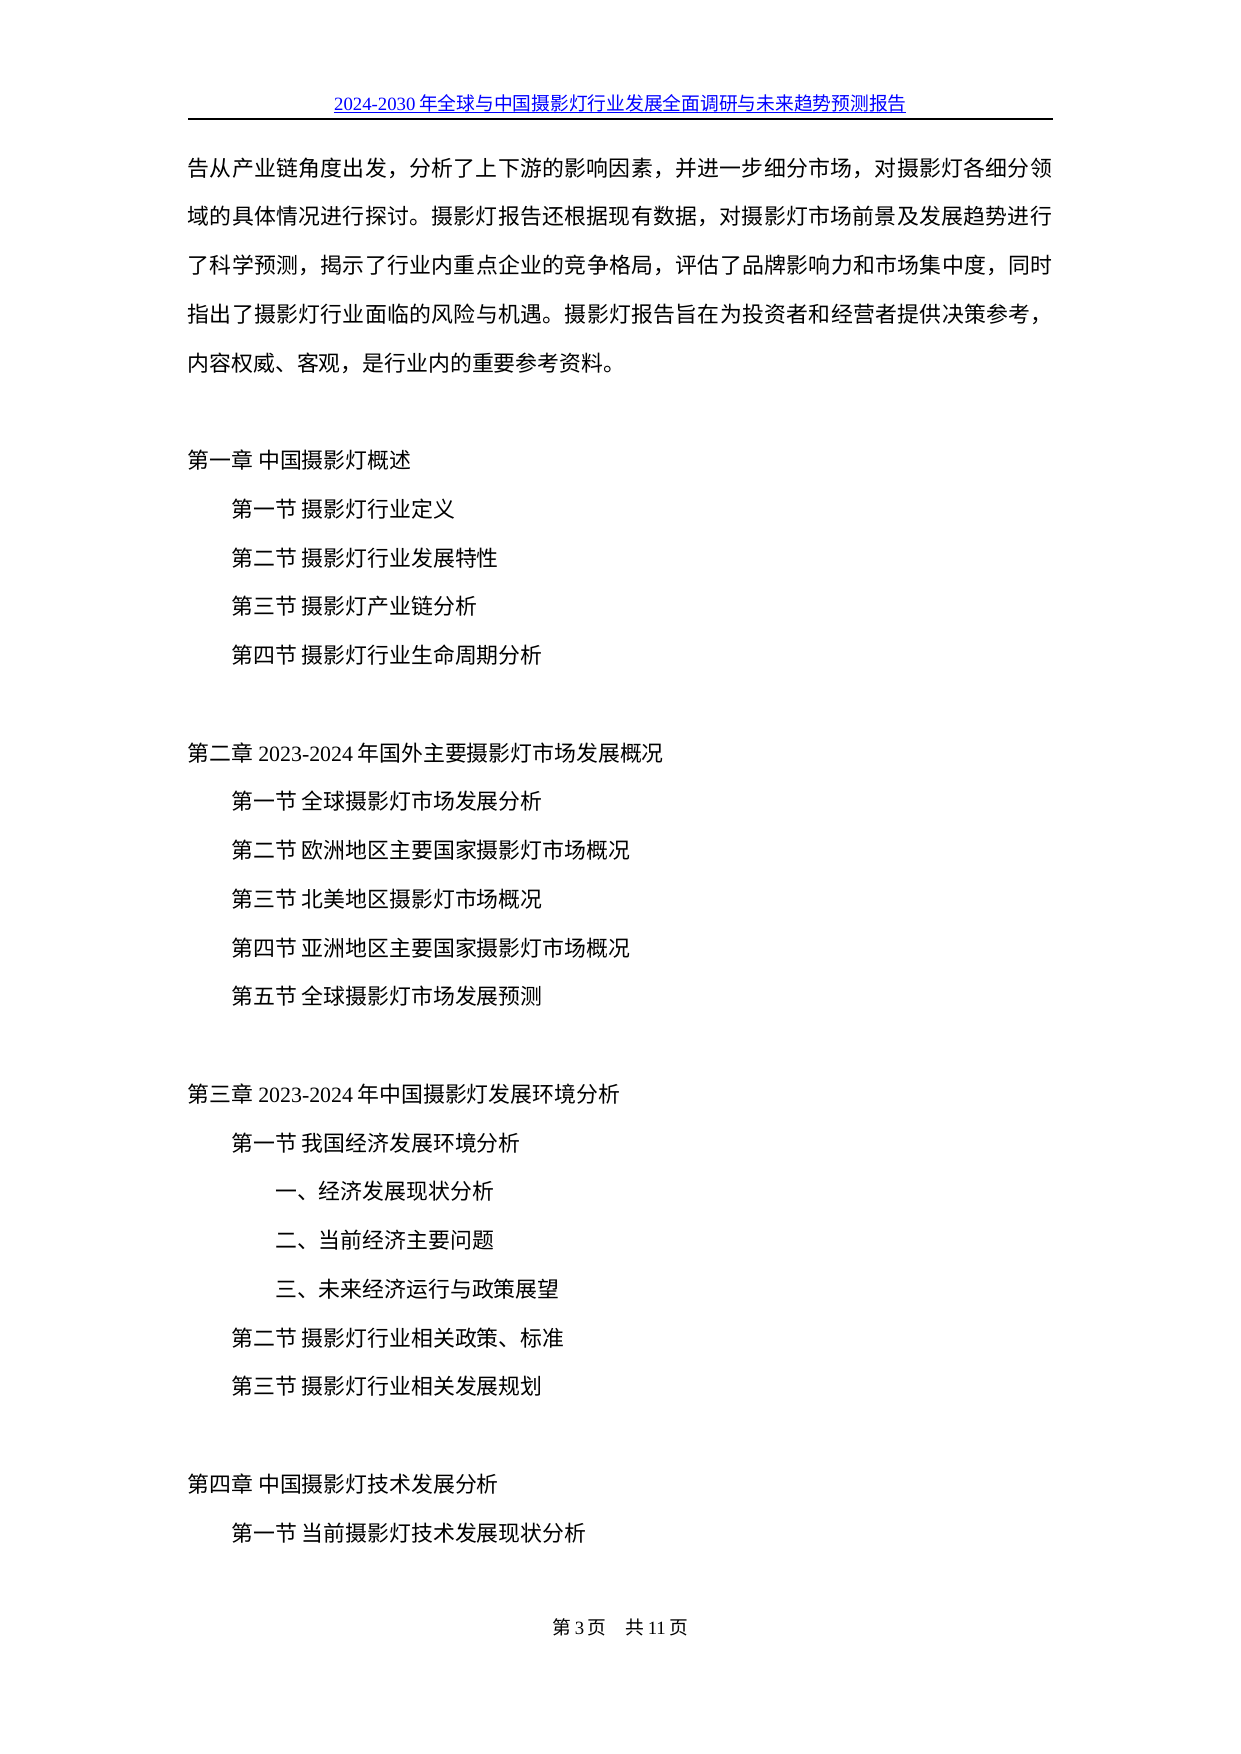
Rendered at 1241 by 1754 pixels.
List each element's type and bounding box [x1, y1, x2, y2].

text [187, 150, 1053, 1548]
